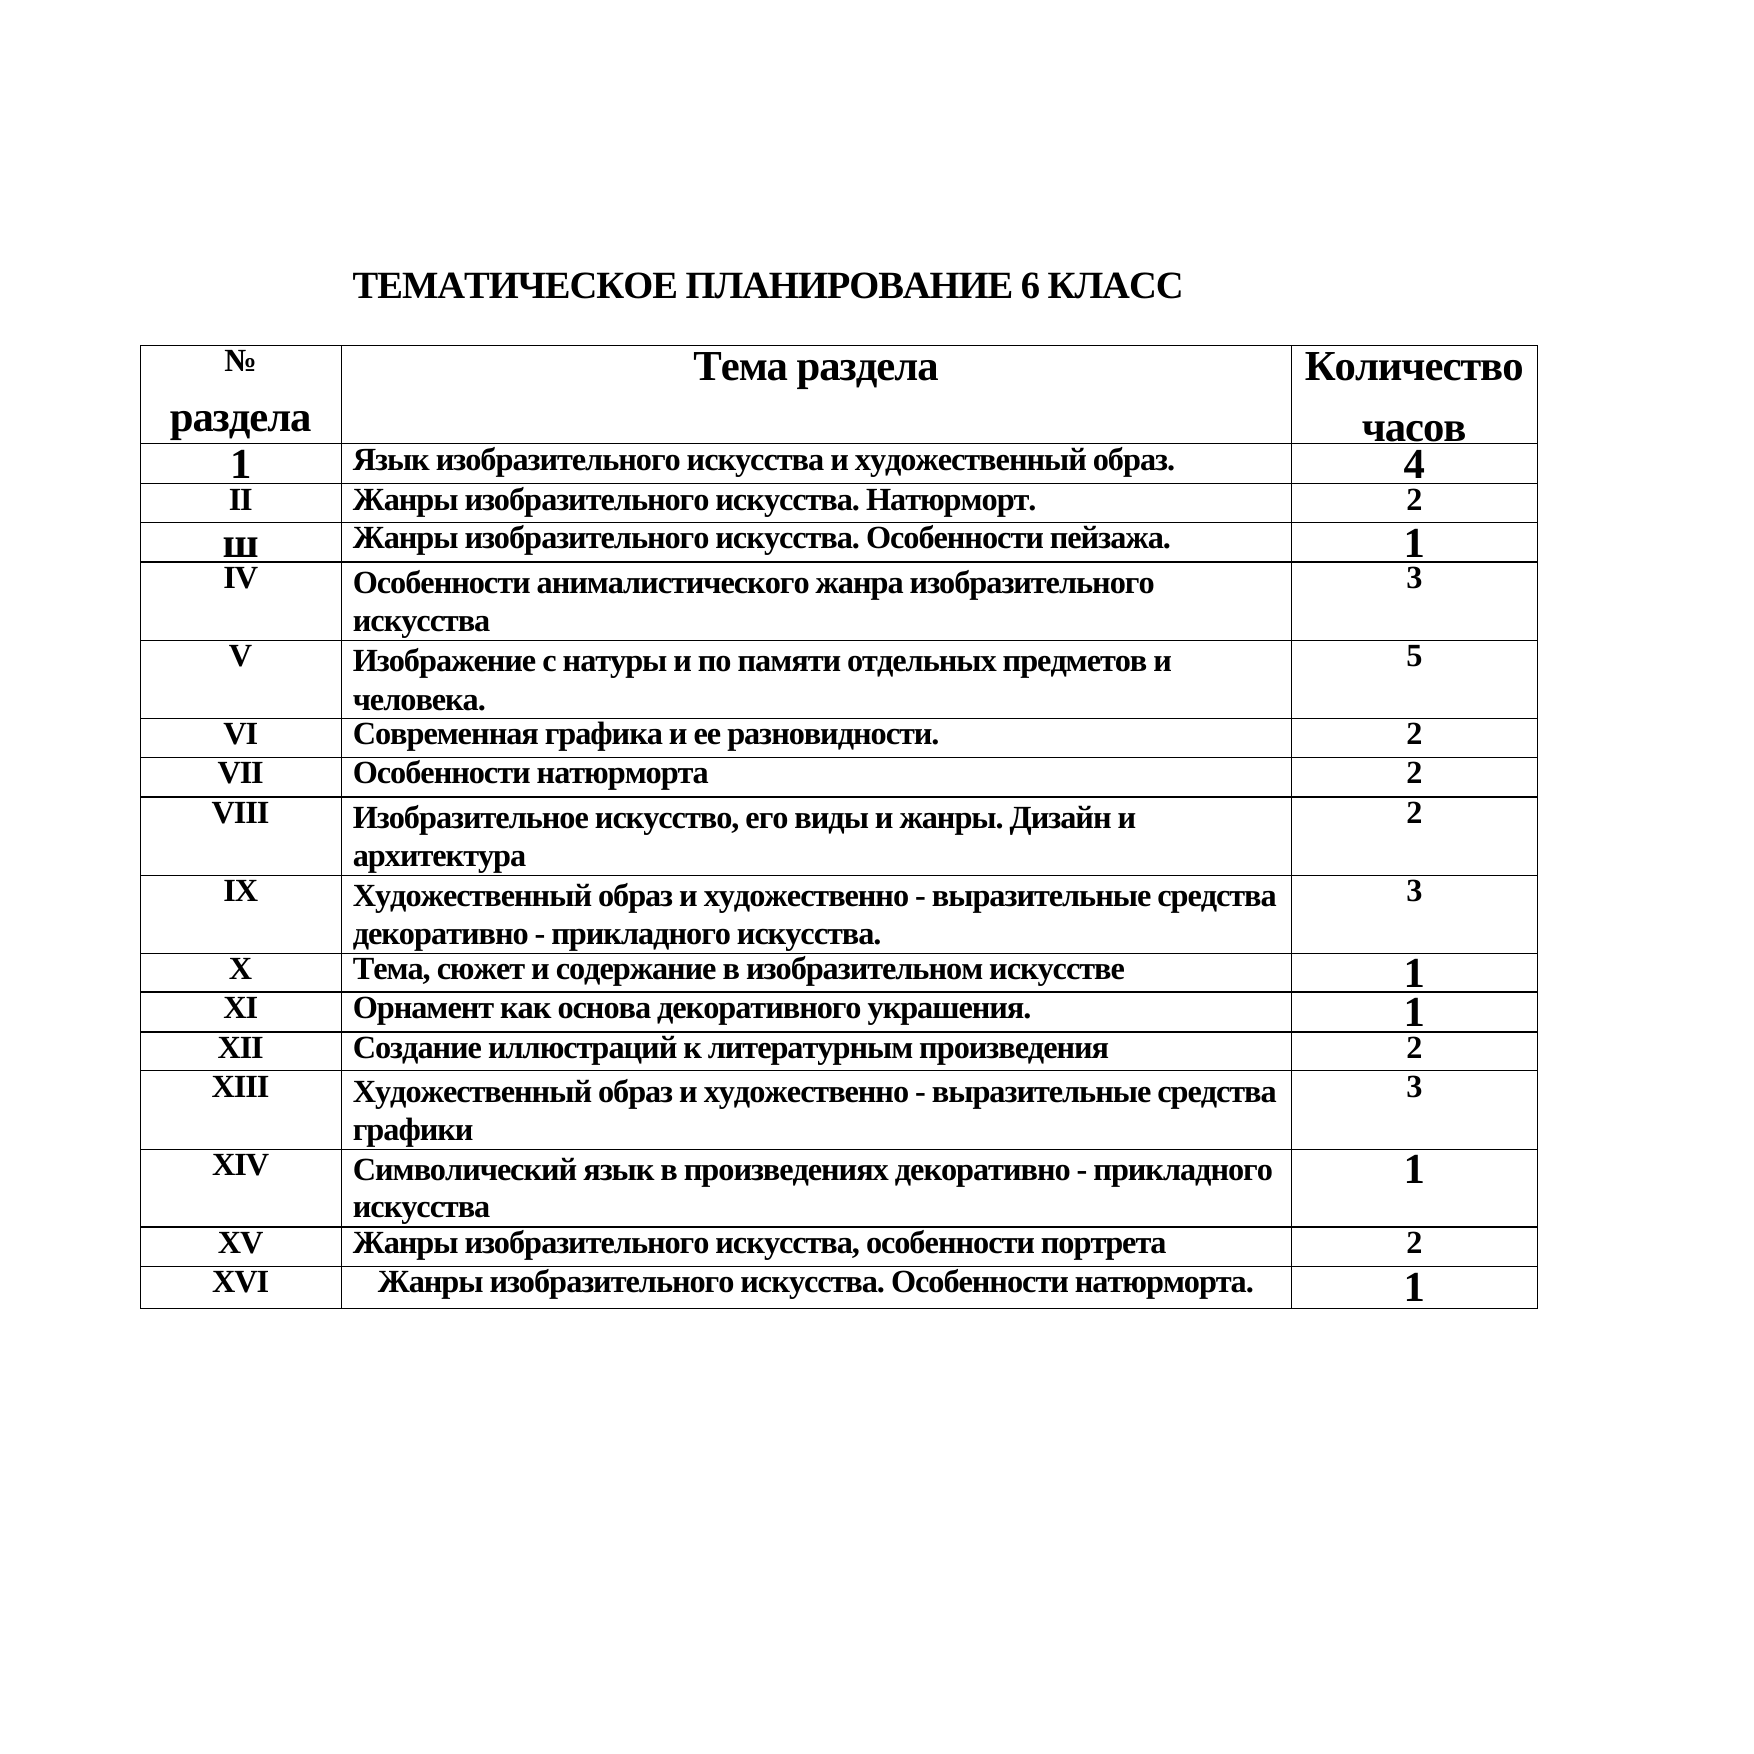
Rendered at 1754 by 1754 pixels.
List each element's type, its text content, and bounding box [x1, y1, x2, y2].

table_cell 5 [1292, 641, 1537, 717]
table_cell 1 [1292, 954, 1537, 991]
table_cell VII [141, 758, 341, 796]
table_cell VI [141, 719, 341, 757]
table_cell V [141, 641, 341, 717]
table_cell VIII [141, 798, 341, 874]
table_header Тема раздела [342, 346, 1291, 443]
table_cell 1 [1292, 1267, 1537, 1307]
table_cell XIV [141, 1150, 341, 1226]
table_header № раздела [141, 346, 341, 443]
table_cell 2 [1292, 758, 1537, 796]
table_cell 4 [1292, 444, 1537, 483]
table_cell IV [141, 563, 341, 639]
table_cell 2 [1292, 1228, 1537, 1266]
table_cell Особенности анималистического жанра изобразительного искусства [342, 563, 1291, 639]
table_cell Жанры изобразительного искусства. Особенности пейзажа. [342, 523, 1291, 561]
table_cell 3 [1292, 876, 1537, 952]
table_cell Жанры изобразительного искусства. Натюрморт. [342, 484, 1291, 522]
table_header Количество часов [1292, 346, 1537, 443]
table_cell 1 [1292, 1150, 1537, 1226]
table_cell Изображение с натуры и по памяти отдельных предметов и человека. [342, 641, 1291, 717]
table_cell XV [141, 1228, 341, 1266]
table_cell IX [141, 876, 341, 952]
table_cell 1 [1292, 993, 1537, 1031]
table_cell Тема, сюжет и содержание в изобразительном искусстве [342, 954, 1291, 991]
table_cell Художественный образ и художественно - выразительные средства декоративно - прикладного искусства. [342, 876, 1291, 952]
table_cell XI [141, 993, 341, 1031]
table_cell 1 [141, 444, 341, 483]
table_cell XII [141, 1033, 341, 1070]
table_cell Орнамент как основа декоративного украшения. [342, 993, 1291, 1031]
table_cell Язык изобразительного искусства и художественный образ. [342, 444, 1291, 483]
table_cell Жанры изобразительного искусства. Особенности натюрморта. [342, 1267, 1291, 1307]
table_cell Современная графика и ее разновидности. [342, 719, 1291, 757]
table_cell 2 [1292, 1033, 1537, 1070]
table_cell 2 [1292, 798, 1537, 874]
table_cell Символический язык в произведениях декоративно - прикладного искусства [342, 1150, 1291, 1226]
table_cell 3 [1292, 563, 1537, 639]
table_cell X [141, 954, 341, 991]
table_cell 1 [1292, 523, 1537, 561]
table_cell XIII [141, 1071, 341, 1148]
table_cell ш [141, 523, 341, 561]
table_cell Особенности натюрморта [342, 758, 1291, 796]
table_cell Жанры изобразительного искусства, особенности портрета [342, 1228, 1291, 1266]
table_cell Художественный образ и художественно - выразительные средства графики [342, 1071, 1291, 1148]
table_cell Создание иллюстраций к литературным произведения [342, 1033, 1291, 1070]
table_cell 2 [1292, 484, 1537, 522]
text ТЕМАТИЧЕСКОЕ ПЛАНИРОВАНИЕ 6 КЛАСС [20, 268, 1516, 306]
table_cell 3 [1292, 1071, 1537, 1148]
table_cell II [141, 484, 341, 522]
table_cell 2 [1292, 719, 1537, 757]
table_cell Изобразительное искусство, его виды и жанры. Дизайн и архитектура [342, 798, 1291, 874]
table_cell XVI [141, 1267, 341, 1307]
